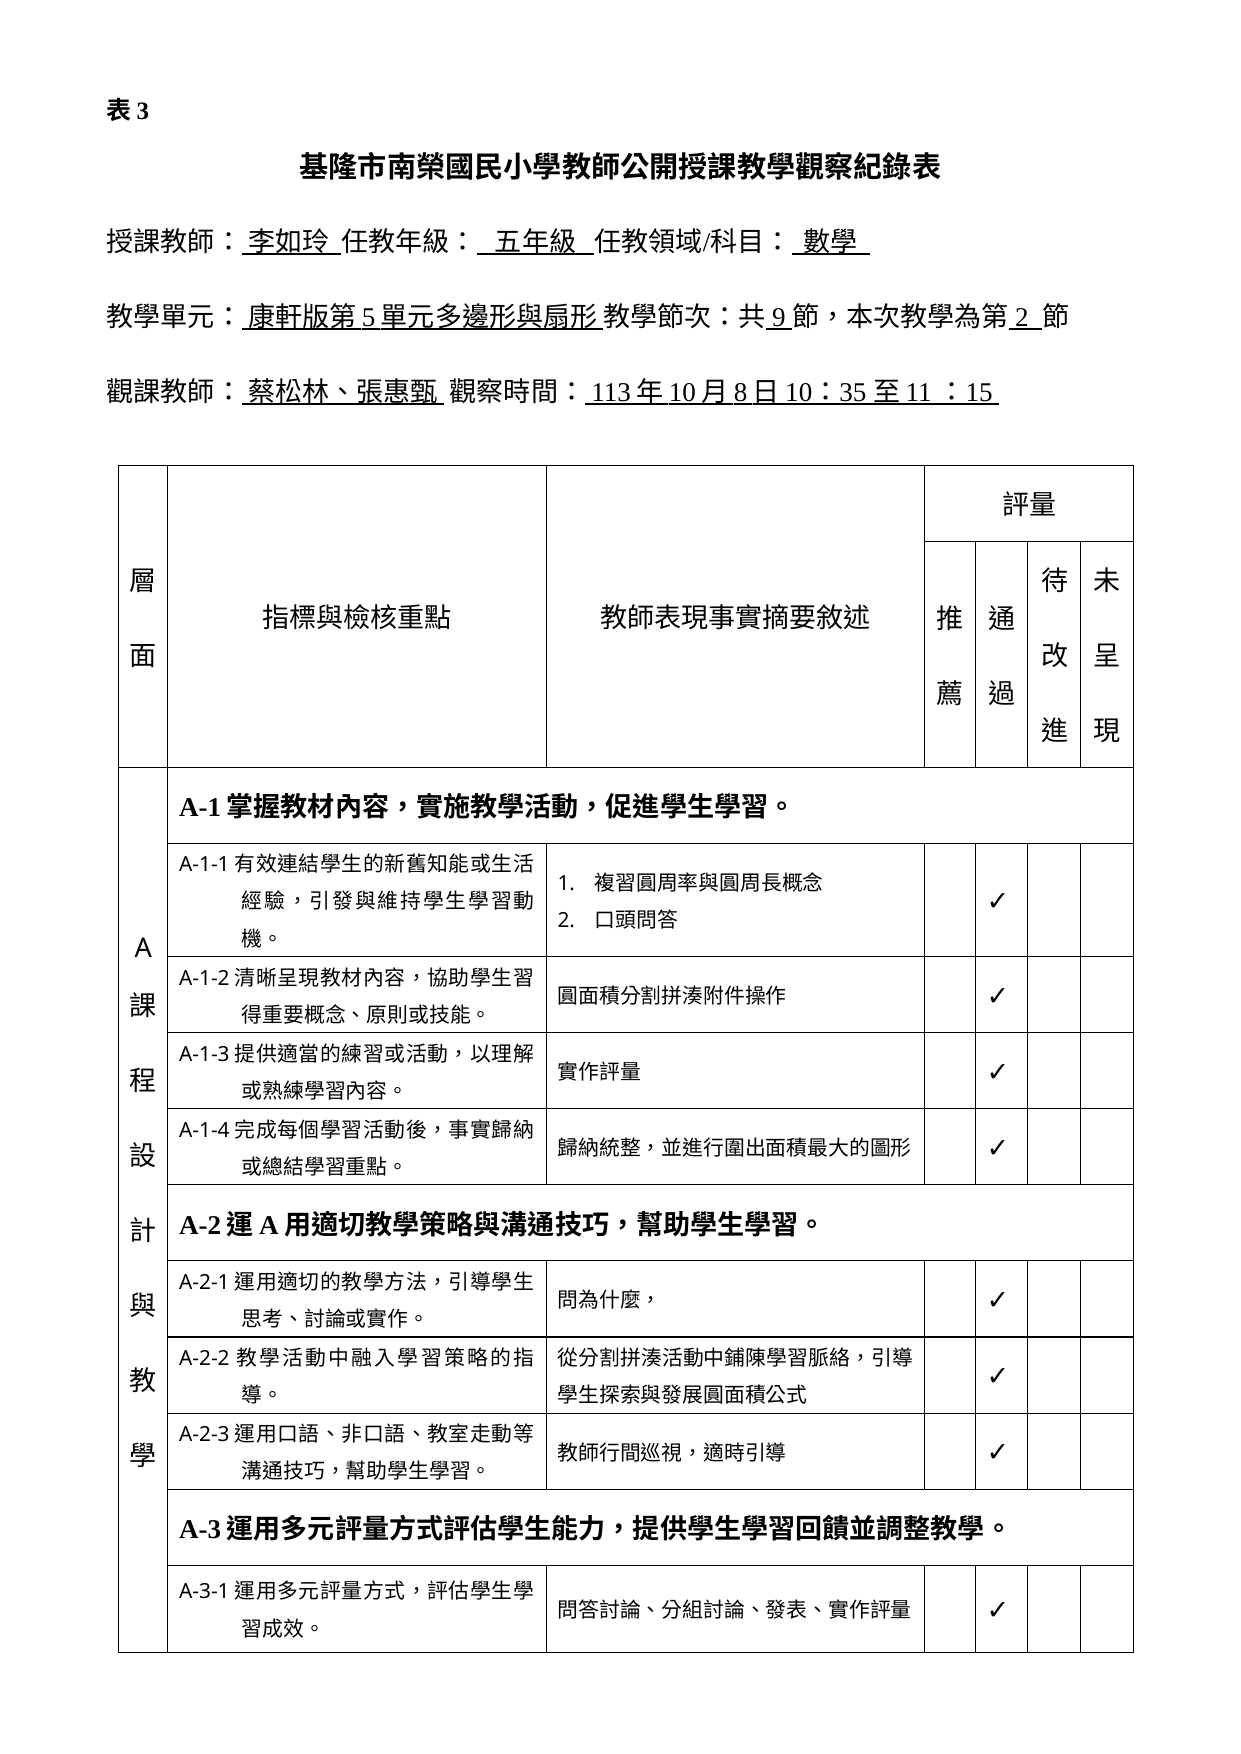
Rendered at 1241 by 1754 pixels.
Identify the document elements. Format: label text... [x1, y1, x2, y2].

table_cell A-3-1運用多元評量方式，評估學生學習成效。 [168, 1566, 546, 1652]
table_cell [1028, 1566, 1080, 1652]
table_cell 推薦 [925, 542, 975, 767]
table_header 層面 [119, 466, 167, 767]
table_cell [1081, 1261, 1133, 1336]
table_cell [1028, 1033, 1080, 1108]
table_cell [1028, 1338, 1080, 1412]
table_cell 問答討論、分組討論、發表、實作評量 [547, 1566, 924, 1652]
table_cell A-1-4完成每個學習活動後，事實歸納或總結學習重點。 [168, 1109, 546, 1184]
table_cell A-2-1運用適切的教學方法，引導學生思考、討論或實作。 [168, 1261, 546, 1336]
table_cell [1028, 1261, 1080, 1336]
table_cell [925, 1261, 975, 1336]
table_cell ✓ [976, 1414, 1027, 1488]
table_cell ✓ [976, 1261, 1027, 1336]
table_cell ✓ [976, 1338, 1027, 1412]
table_cell [925, 1338, 975, 1412]
table_cell 未呈現 [1081, 542, 1133, 767]
table_cell 待改進 [1028, 542, 1080, 767]
table_header 教師表現事實摘要敘述 [547, 466, 924, 767]
table_cell A-1-2清晰呈現教材內容，協助學生習得重要概念、原則或技能。 [168, 957, 546, 1032]
table_cell 實作評量 [547, 1033, 924, 1108]
table_header 評量 [925, 466, 1133, 541]
table_header 指標與檢核重點 [168, 466, 546, 767]
table_cell 複習圓周率與圓周長概念 口頭問答 [547, 844, 924, 956]
text 教學單元： 康軒版第5單元多邊形與扇形 教學節次：共 9 節，本次教學為第 2 節 [106, 277, 1134, 352]
table_cell [925, 1414, 975, 1488]
table_cell [1081, 1109, 1133, 1184]
table_cell 問為什麼， [547, 1261, 924, 1336]
table_cell [1081, 844, 1133, 956]
table_cell A-1-3提供適當的練習或活動，以理解或熟練學習內容。 [168, 1033, 546, 1108]
table_cell A-1-1有效連結學生的新舊知能或生活經驗，引發與維持學生學習動機。 [168, 844, 546, 956]
table_cell [925, 844, 975, 956]
table_cell 歸納統整，並進行圍出面積最大的圖形 [547, 1109, 924, 1184]
table_cell [925, 1109, 975, 1184]
table_cell 圓面積分割拼湊附件操作 [547, 957, 924, 1032]
table_cell ✓ [976, 957, 1027, 1032]
table_cell [1081, 957, 1133, 1032]
table_cell A-1掌握教材內容，實施教學活動，促進學生學習。 [168, 768, 1133, 843]
table_cell [1081, 1566, 1133, 1652]
table_cell 通過 [976, 542, 1027, 767]
text 授課教師： 李如玲 任教年級： 五年級 任教領域/科目： 數學 [106, 202, 1134, 277]
table_cell [1028, 957, 1080, 1032]
table_cell [925, 1566, 975, 1652]
table_cell 從分割拼湊活動中鋪陳學習脈絡，引導學生探索與發展圓面積公式 [547, 1338, 924, 1412]
text 基隆市南榮國民小學教師公開授課教學觀察紀錄表 [106, 127, 1134, 202]
table_cell ✓ [976, 1566, 1027, 1652]
table_cell [1081, 1033, 1133, 1108]
table_cell [925, 957, 975, 1032]
table_cell [1028, 1414, 1080, 1488]
table_cell [1028, 1109, 1080, 1184]
table_cell A-2運A用適切教學策略與溝通技巧，幫助學生學習。 [168, 1185, 1133, 1260]
table_cell 教師行間巡視，適時引導 [547, 1414, 924, 1488]
table_cell A-2-3運用口語、非口語、教室走動等溝通技巧，幫助學生學習。 [168, 1414, 546, 1488]
table_cell ✓ [976, 1109, 1027, 1184]
table_cell [1081, 1338, 1133, 1412]
table_cell [1028, 844, 1080, 956]
text 觀課教師： 蔡松林、張惠甄 觀察時間： 113年10月8日10：35 至11 ：15 [106, 352, 1134, 427]
table_cell ✓ [976, 844, 1027, 956]
table_cell A-2-2教學活動中融入學習策略的指導。 [168, 1338, 546, 1412]
table_cell A課程設計與教學 [119, 768, 167, 1652]
table_cell A-3運用多元評量方式評估學生能力，提供學生學習回饋並調整教學。 [168, 1490, 1133, 1564]
table_cell ✓ [976, 1033, 1027, 1108]
table_cell [1081, 1414, 1133, 1488]
text 表3 [106, 89, 1134, 127]
table_cell [925, 1033, 975, 1108]
